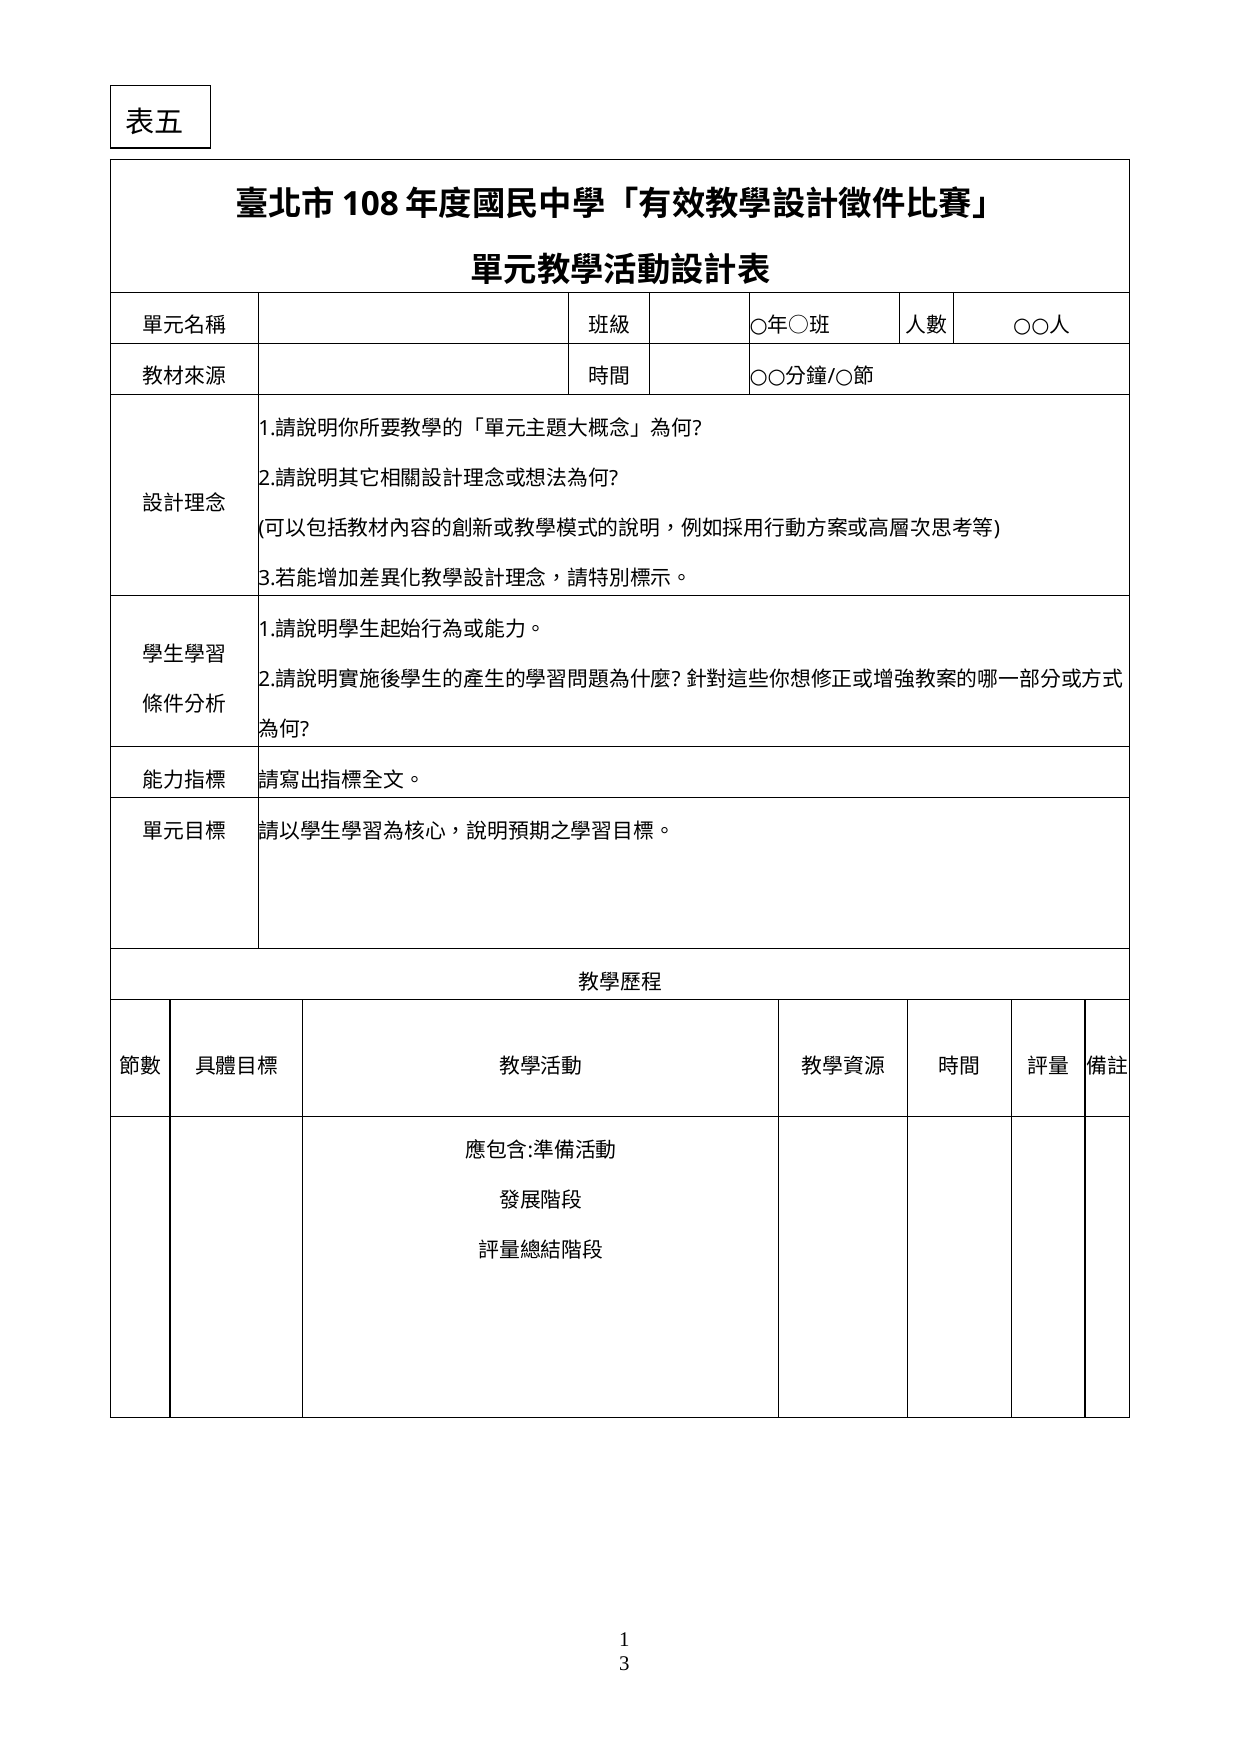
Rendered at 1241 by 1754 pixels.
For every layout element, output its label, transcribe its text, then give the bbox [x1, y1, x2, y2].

table_cell 單元目標 [111, 798, 258, 948]
table_cell 應包含:準備活動 發展階段 評量總結階段 [303, 1117, 778, 1417]
table_cell 教材來源 [111, 344, 258, 394]
table_cell 請以學生學習為核心，說明預期之學習目標。 [259, 798, 1129, 948]
table_cell [171, 1117, 302, 1417]
table_cell ○○人 [954, 293, 1129, 343]
table_cell ○○分鐘/○節 [750, 344, 1129, 394]
table_cell [111, 1117, 169, 1417]
table_cell 具體目標 [171, 1000, 302, 1116]
table_cell 節數 [111, 1000, 169, 1116]
table_cell 請寫出指標全文。 [259, 747, 1129, 797]
table_cell [259, 293, 568, 343]
table_cell 單元名稱 [111, 293, 258, 343]
table_cell 時間 [908, 1000, 1011, 1116]
table_cell 能力指標 [111, 747, 258, 797]
table_cell ○年○班 [750, 293, 899, 343]
table_cell 備註 [1086, 1000, 1129, 1116]
table_cell [259, 344, 568, 394]
table_cell 班級 [569, 293, 649, 343]
table_cell [1086, 1117, 1129, 1417]
table_cell 1.請說明你所要教學的「單元主題大概念」為何? 2.請說明其它相關設計理念或想法為何? (可以包括教材內容的創新或教學模式的說明，例如採用行動方案或高層次思考等) 3.若能增加差異化教學設計理念，請特別標示。 [259, 395, 1129, 595]
table_cell 1.請說明學生起始行為或能力。 2.請說明實施後學生的產生的學習問題為什麼? 針對這些你想修正或增強教案的哪一部分或方式為何? [259, 596, 1129, 746]
table_cell 人數 [900, 293, 953, 343]
table_cell 學生學習 條件分析 [111, 596, 258, 746]
table_cell [779, 1117, 907, 1417]
table_cell 教學歷程 [111, 949, 1129, 999]
table_cell [1012, 1117, 1084, 1417]
table_cell 評量 [1012, 1000, 1084, 1116]
table_cell [908, 1117, 1011, 1417]
table_cell 時間 [569, 344, 649, 394]
table_cell 教學活動 [303, 1000, 778, 1116]
table_cell 設計理念 [111, 395, 258, 595]
table_cell [650, 293, 749, 343]
table_cell [650, 344, 749, 394]
table_header 臺北市108年度國民中學「有效教學設計徵件比賽」 單元教學活動設計表 [111, 160, 1129, 292]
table_cell 教學資源 [779, 1000, 907, 1116]
